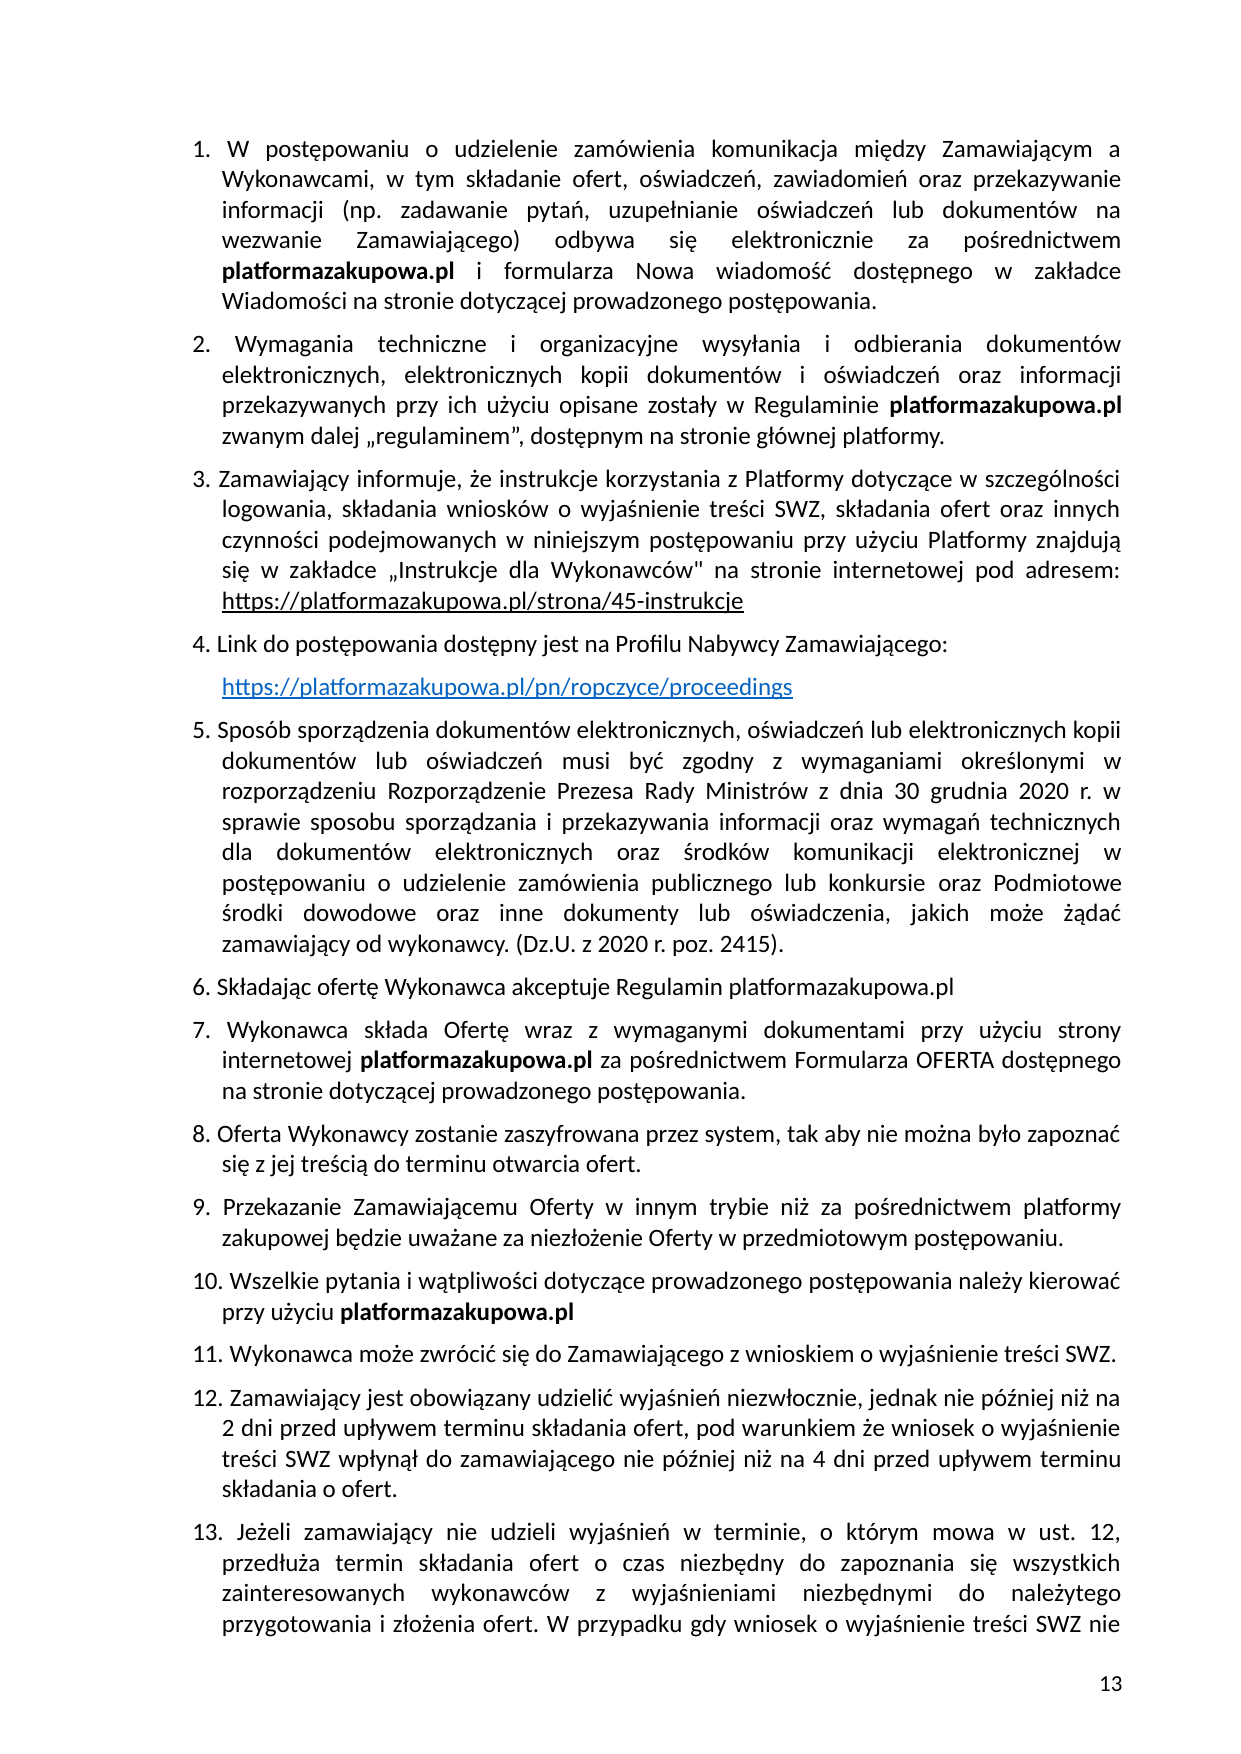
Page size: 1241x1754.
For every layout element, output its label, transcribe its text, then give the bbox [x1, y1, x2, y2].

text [192, 1516, 1122, 1638]
text https://platformazakupowa.pl/pn/ropczyce/proceedings [222, 671, 1122, 702]
text 11. Wykonawca może zwrócić się do Zamawiającego z wnioskiem o wyjaśnienie treści SWZ. [192, 1339, 1122, 1369]
text 5. Sposób sporządzenia dokumentów elektronicznych, oświadczeń lub elektronicznych kopii dokumentów lub oświadczeń musi być zgodny z wymaganiami określonymi w rozporządzeniu Rozporządzenie Prezesa Rady Ministrów z dnia 30 grudnia 2020 r. w sprawie sposobu sporządzania i przekazywania informacji oraz wymagań technicznych dla dokumentów elektronicznych oraz środków komunikacji elektronicznej w postępowaniu o udzielenie zamówienia publicznego lub konkursie oraz Podmiotowe środki dowodowe oraz inne dokumenty lub oświadczenia, jakich może żądać zamawiający od wykonawcy. (Dz.U. z 2020 r. poz. 2415). [192, 714, 1122, 958]
text 3. Zamawiający informuje, że instrukcje korzystania z Platformy dotyczące w szczególności logowania, składania wniosków o wyjaśnienie treści SWZ, składania ofert oraz innych czynności podejmowanych w niniejszym postępowaniu przy użyciu Platformy znajdują się w zakładce „Instrukcje dla Wykonawców" na stronie internetowej pod adresem: https://platformazakupowa.pl/strona/45-instrukcje [192, 463, 1122, 616]
text 6. Składając ofertę Wykonawca akceptuje Regulamin platformazakupowa.pl [192, 971, 1122, 1001]
text 8. Oferta Wykonawcy zostanie zaszyfrowana przez system, tak aby nie można było zapoznać się z jej treścią do terminu otwarcia ofert. [192, 1118, 1122, 1179]
text 9. Przekazanie Zamawiającemu Oferty w innym trybie niż za pośrednictwem platformy zakupowej będzie uważane za niezłożenie Oferty w przedmiotowym postępowaniu. [192, 1192, 1122, 1253]
text 1. W postępowaniu o udzielenie zamówienia komunikacja między Zamawiającym a Wykonawcami, w tym składanie ofert, oświadczeń, zawiadomień oraz przekazywanie informacji (np. zadawanie pytań, uzupełnianie oświadczeń lub dokumentów na wezwanie Zamawiającego) odbywa się elektronicznie za pośrednictwem platformazakupowa.pl i formularza Nowa wiadomość dostępnego w zakładce Wiadomości na stronie dotyczącej prowadzonego postępowania. [192, 133, 1122, 316]
text 7. Wykonawca składa Ofertę wraz z wymaganymi dokumentami przy użyciu strony internetowej platformazakupowa.pl za pośrednictwem Formularza OFERTA dostępnego na stronie dotyczącej prowadzonego postępowania. [192, 1014, 1122, 1106]
text 2. Wymagania techniczne i organizacyjne wysyłania i odbierania dokumentów elektronicznych, elektronicznych kopii dokumentów i oświadczeń oraz informacji przekazywanych przy ich użyciu opisane zostały w Regulaminie platformazakupowa.pl zwanym dalej „regulaminem”, dostępnym na stronie głównej platformy. [192, 328, 1122, 451]
text 12. Zamawiający jest obowiązany udzielić wyjaśnień niezwłocznie, jednak nie później niż na 2 dni przed upływem terminu składania ofert, pod warunkiem że wniosek o wyjaśnienie treści SWZ wpłynął do zamawiającego nie później niż na 4 dni przed upływem terminu składania o ofert. [192, 1382, 1122, 1504]
text 10. Wszelkie pytania i wątpliwości dotyczące prowadzonego postępowania należy kierować przy użyciu platformazakupowa.pl [192, 1265, 1122, 1326]
text 4. Link do postępowania dostępny jest na Profilu Nabywcy Zamawiającego: [192, 628, 1122, 659]
